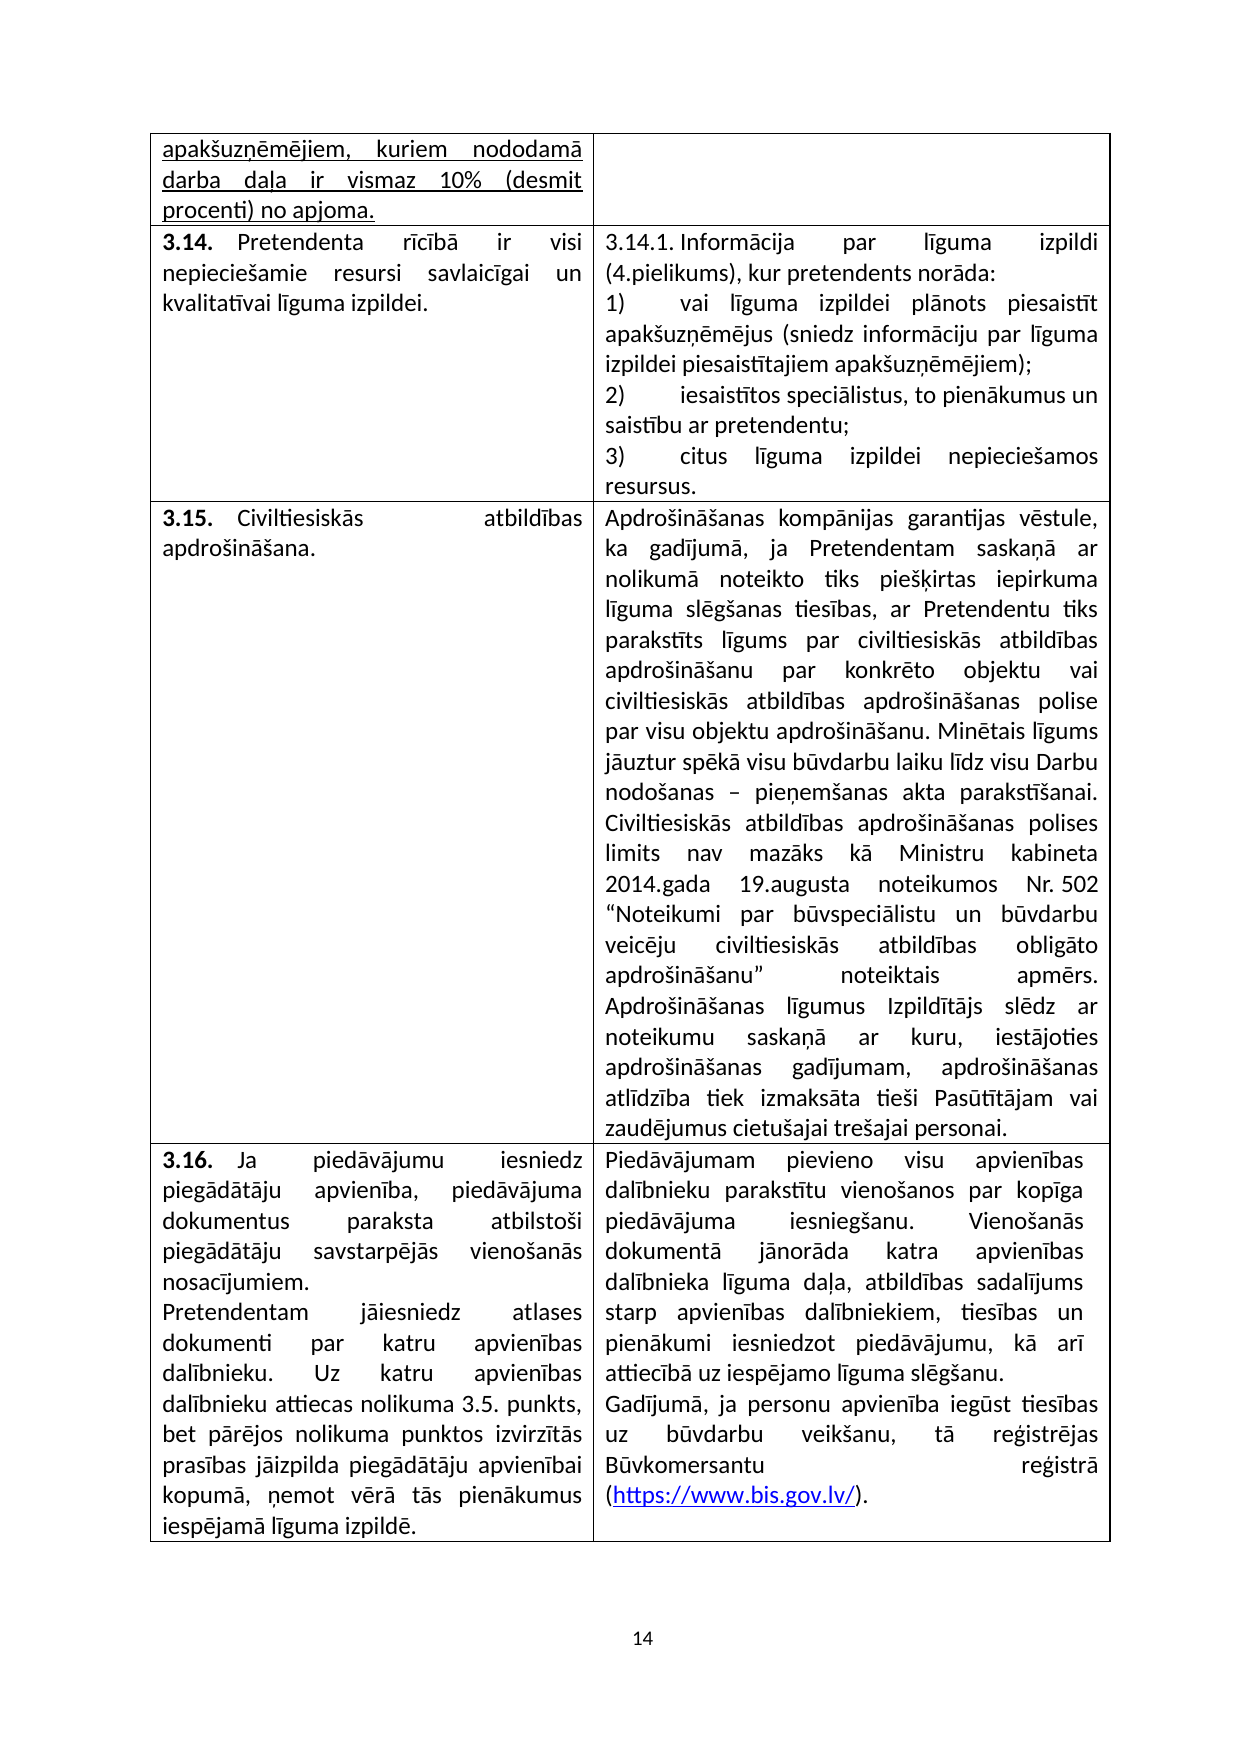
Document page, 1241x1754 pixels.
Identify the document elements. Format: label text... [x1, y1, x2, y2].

table_cell Civiltiesiskās atbildības apdrošināšana. [151, 502, 593, 1143]
table_cell Ja piedāvājumu iesniedz piegādātāju apvienība, piedāvājuma dokumentus paraksta atbilstoši piegādātāju savstarpējās vienošanās nosacījumiem. Pretendentam jāiesniedz atlases dokumenti par katru apvienības dalībnieku. Uz katru apvienības dalībnieku attiecas nolikuma 3.5. punkts, bet pārējos nolikuma punktos izvirzītās prasības jāizpilda piegādātāju apvienībai kopumā, ņemot vērā tās pienākumus iespējamā līguma izpildē. [151, 1144, 593, 1541]
table_cell Informācija par līguma izpildi (4.pielikums), kur pretendents norāda: vai līguma izpildei plānots piesaistīt apakšuzņēmējus (sniedz informāciju par līguma izpildei piesaistītajiem apakšuzņēmējiem); iesaistītos speciālistus, to pienākumus un saistību ar pretendentu; citus līguma izpildei nepieciešamos resursus. [594, 226, 1109, 501]
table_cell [594, 134, 1109, 225]
table_cell Piedāvājumam pievieno visu apvienības dalībnieku parakstītu vienošanos par kopīga piedāvājuma iesniegšanu. Vienošanās dokumentā jānorāda katra apvienības dalībnieka līguma daļa, atbildības sadalījums starp apvienības dalībniekiem, tiesības un pienākumi iesniedzot piedāvājumu, kā arī attiecībā uz iespējamo līguma slēgšanu. Gadījumā, ja personu apvienība iegūst tiesības uz būvdarbu veikšanu, tā reģistrējas Būvkomersantu reģistrā (https://www.bis.gov.lv/). [594, 1144, 1109, 1541]
table_cell Apdrošināšanas kompānijas garantijas vēstule, ka gadījumā, ja Pretendentam saskaņā ar nolikumā noteikto tiks piešķirtas iepirkuma līguma slēgšanas tiesības, ar Pretendentu tiks parakstīts līgums par civiltiesiskās atbildības apdrošināšanu par konkrēto objektu vai civiltiesiskās atbildības apdrošināšanas polise par visu objektu apdrošināšanu. Minētais līgums jāuztur spēkā visu būvdarbu laiku līdz visu Darbu nodošanas – pieņemšanas akta parakstīšanai. Civiltiesiskās atbildības apdrošināšanas polises limits nav mazāks kā Ministru kabineta 2014.gada 19.augusta noteikumos Nr. 502 “Noteikumi par būvspeciālistu un būvdarbu veicēju civiltiesiskās atbildības obligāto apdrošināšanu” noteiktais apmērs. Apdrošināšanas līgumus Izpildītājs slēdz ar noteikumu saskaņā ar kuru, iestājoties apdrošināšanas gadījumam, apdrošināšanas atlīdzība tiek izmaksāta tieši Pasūtītājam vai zaudējumus cietušajai trešajai personai. [594, 502, 1109, 1143]
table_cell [151, 134, 593, 225]
table_cell Pretendenta rīcībā ir visi nepieciešamie resursi savlaicīgai un kvalitatīvai līguma izpildei. [151, 226, 593, 501]
